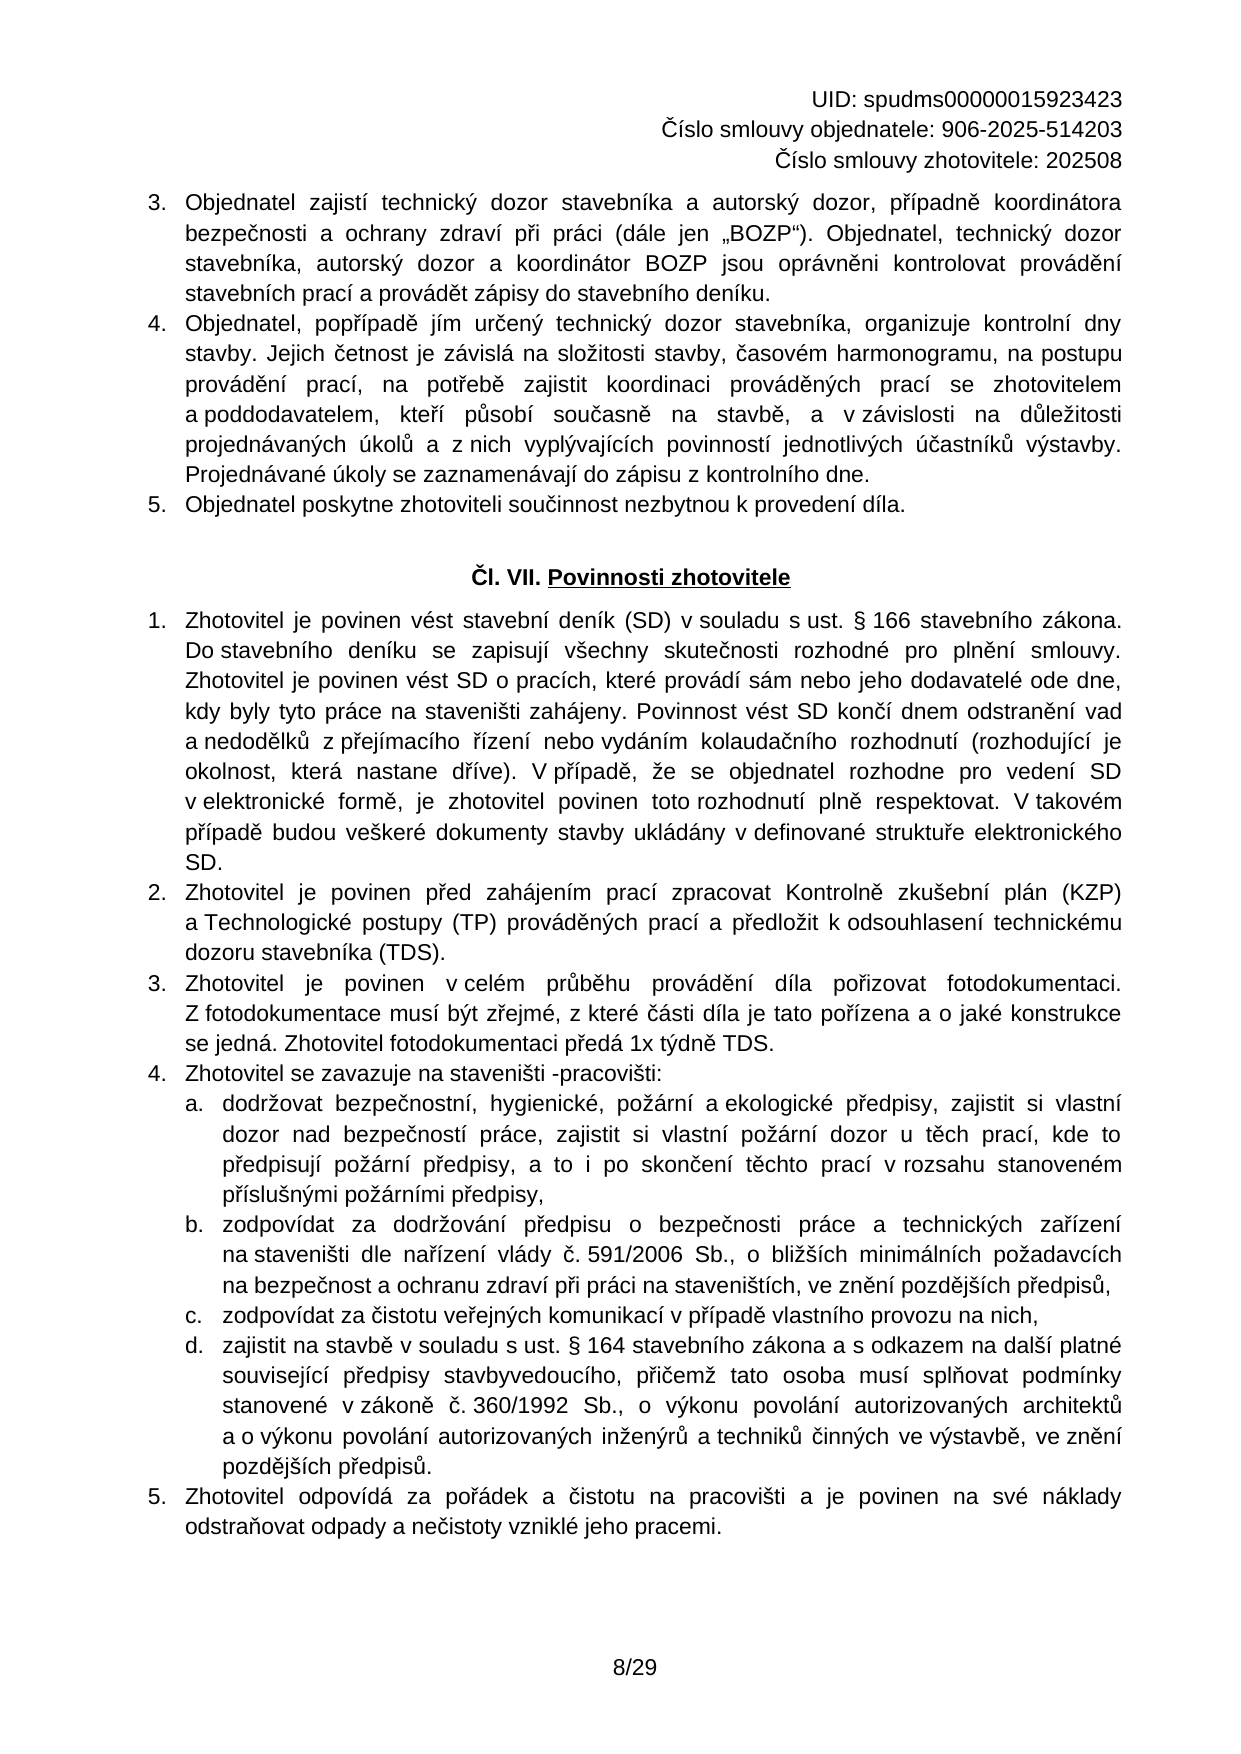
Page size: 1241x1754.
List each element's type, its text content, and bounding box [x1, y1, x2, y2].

text Povinnosti zhotovitele [148, 564, 1122, 591]
list Zhotovitel se zavazuje na staveništi -pracovišti: [148, 1060, 1122, 1087]
list zodpovídat za dodržování předpisu o bezpečnosti práce a technických zařízení na staveništi dle nařízení vlády č. 591/2006 Sb., o bližších minimálních požadavcích na bezpečnost a ochranu zdraví při práci na staveništích, ve znění pozdějších předpisů, [185, 1211, 1122, 1298]
list zajistit na stavbě v souladu s ust. § 164 stavebního zákona a s odkazem na další platné související předpisy stavbyvedoucího, přičemž tato osoba musí splňovat podmínky stanovené v zákoně č. 360/1992 Sb., o výkonu povolání autorizovaných architektů a o výkonu povolání autorizovaných inženýrů a techniků činných ve výstavbě, ve znění pozdějších předpisů. [185, 1332, 1122, 1479]
list Objednatel, popřípadě jím určený technický dozor stavebníka, organizuje kontrolní dny stavby. Jejich četnost je závislá na složitosti stavby, časovém harmonogramu, na postupu provádění prací, na potřebě zajistit koordinaci prováděných prací se zhotovitelem a poddodavatelem, kteří působí současně na stavbě, a v závislosti na důležitosti projednávaných úkolů a z nich vyplývajících povinností jednotlivých účastníků výstavby. Projednávané úkoly se zaznamenávají do zápisu z kontrolního dne. [148, 310, 1122, 488]
list Zhotovitel je povinen před zahájením prací zpracovat Kontrolně zkušební plán (KZP) a Technologické postupy (TP) prováděných prací a předložit k odsouhlasení technickému dozoru stavebníka (TDS). [148, 879, 1122, 966]
list dodržovat bezpečnostní, hygienické, požární a ekologické předpisy, zajistit si vlastní dozor nad bezpečností práce, zajistit si vlastní požární dozor u těch prací, kde to předpisují požární předpisy, a to i po skončení těchto prací v rozsahu stanoveném příslušnými požárními předpisy, [185, 1090, 1122, 1207]
list Zhotovitel odpovídá za pořádek a čistotu na pracovišti a je povinen na své náklady odstraňovat odpady a nečistoty vzniklé jeho pracemi. [148, 1483, 1122, 1540]
list zodpovídat za čistotu veřejných komunikací v případě vlastního provozu na nich, [185, 1302, 1122, 1328]
list Objednatel poskytne zhotoviteli součinnost nezbytnou k provedení díla. [148, 491, 1122, 518]
list Objednatel zajistí technický dozor stavebníka a autorský dozor, případně koordinátora bezpečnosti a ochrany zdraví při práci (dále jen „BOZP“). Objednatel, technický dozor stavebníka, autorský dozor a koordinátor BOZP jsou oprávněni kontrolovat provádění stavebních prací a provádět zápisy do stavebního deníku. [148, 189, 1122, 306]
list Zhotovitel je povinen v celém průběhu provádění díla pořizovat fotodokumentaci. Z fotodokumentace musí být zřejmé, z které části díla je tato pořízena a o jaké konstrukce se jedná. Zhotovitel fotodokumentaci předá 1x týdně TDS. [148, 969, 1122, 1056]
list Zhotovitel je povinen vést stavební deník (SD) v souladu s ust. § 166 stavebního zákona. Do stavebního deníku se zapisují všechny skutečnosti rozhodné pro plnění smlouvy. Zhotovitel je povinen vést SD o pracích, které provádí sám nebo jeho dodavatelé ode dne, kdy byly tyto práce na staveništi zahájeny. Povinnost vést SD končí dnem odstranění vad a nedodělků z přejímacího řízení nebo vydáním kolaudačního rozhodnutí (rozhodující je okolnost, která nastane dříve). V případě, že se objednatel rozhodne pro vedení SD v elektronické formě, je zhotovitel povinen toto rozhodnutí plně respektovat. V takovém případě budou veškeré dokumenty stavby ukládány v definované struktuře elektronického SD. [148, 607, 1122, 875]
